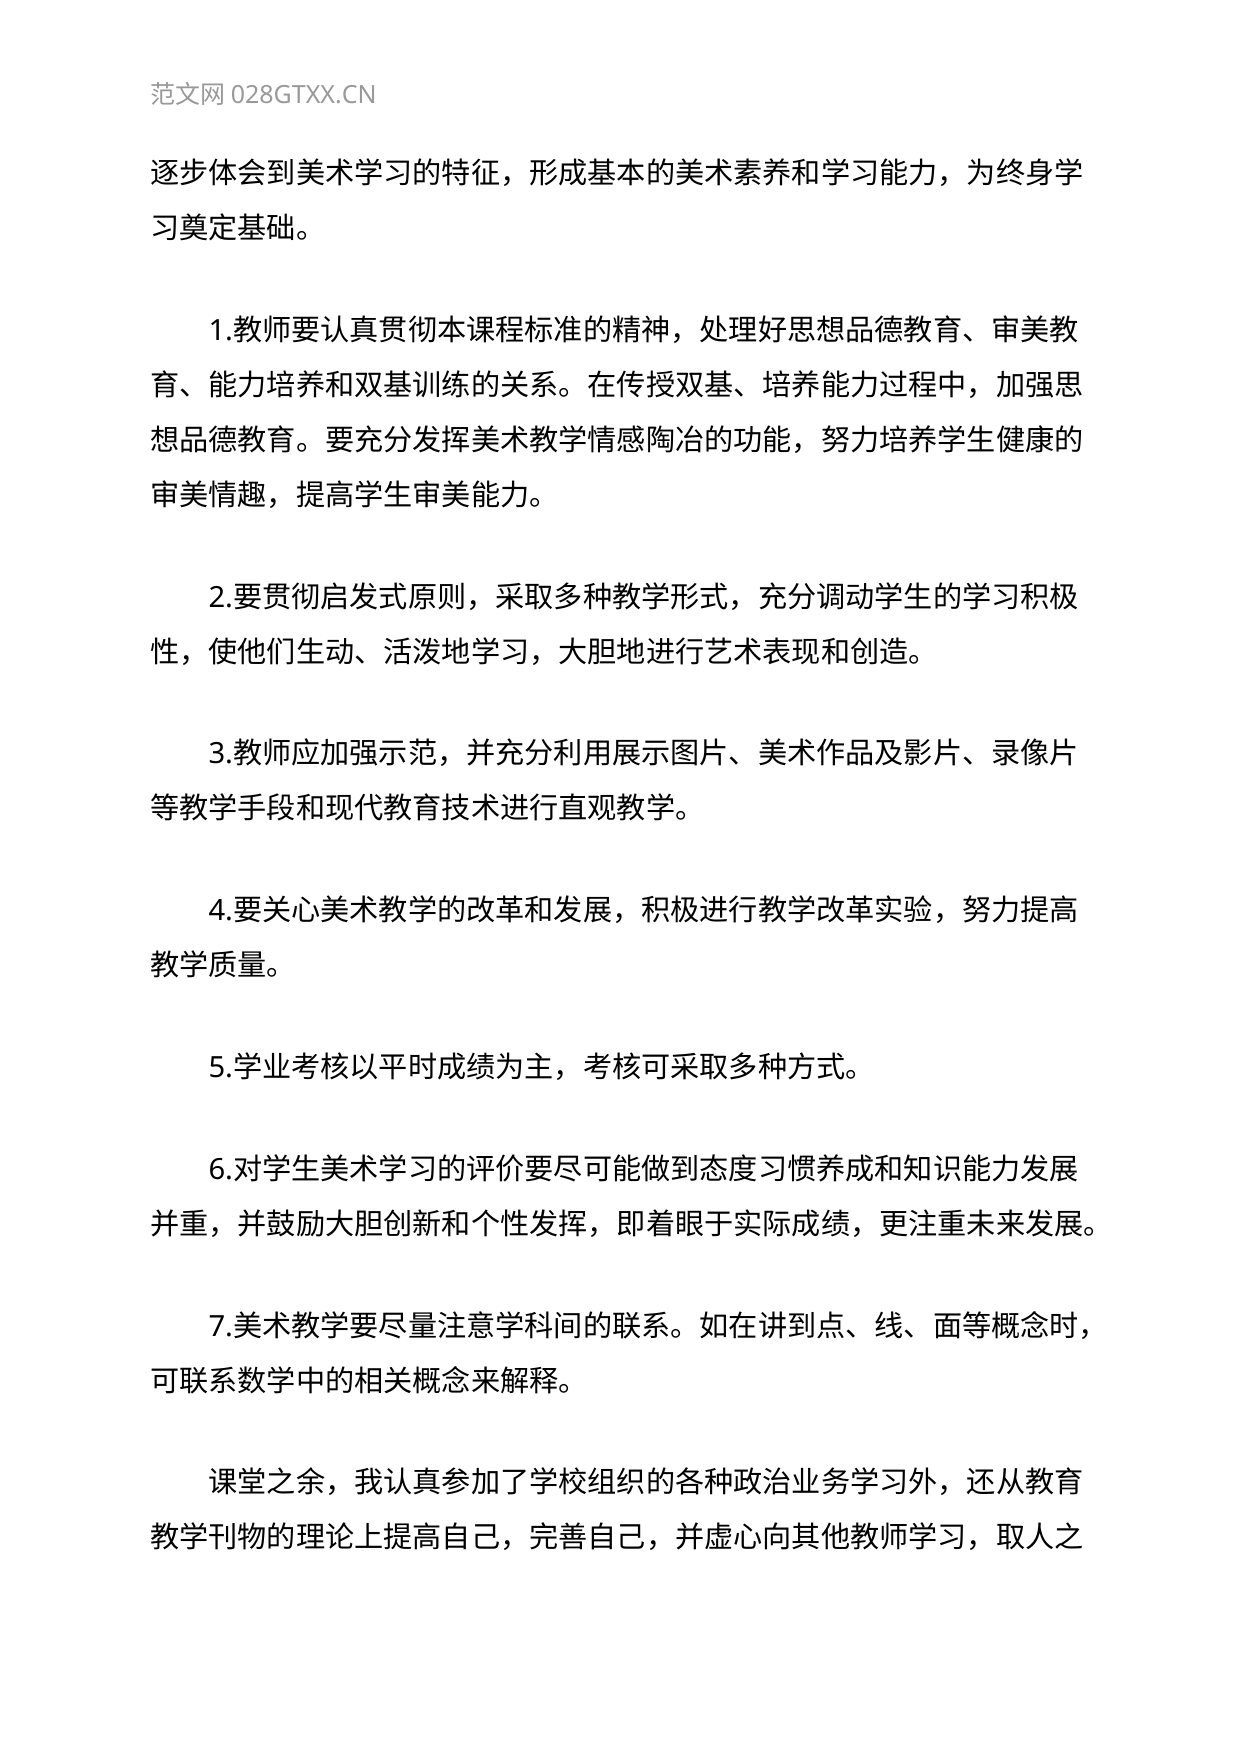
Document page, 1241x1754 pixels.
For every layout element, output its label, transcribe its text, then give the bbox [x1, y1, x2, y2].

text 2.要贯彻启发式原则，采取多种教学形式，充分调动学生的学习积极性，使他们生动、活泼地学习，大胆地进行艺术表现和创造。 [150, 573, 1090, 671]
text 1.教师要认真贯彻本课程标准的精神，处理好思想品德教育、审美教育、能力培养和双基训练的关系。在传授双基、培养能力过程中，加强思想品德教育。要充分发挥美术教学情感陶冶的功能，努力培养学生健康的审美情趣，提高学生审美能力。 [150, 307, 1090, 514]
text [150, 150, 1090, 247]
text 3.教师应加强示范，并充分利用展示图片、美术作品及影片、录像片等教学手段和现代教育技术进行直观教学。 [150, 730, 1090, 827]
text 6.对学生美术学习的评价要尽可能做到态度习惯养成和知识能力发展并重，并鼓励大胆创新和个性发挥，即着眼于实际成绩，更注重未来发展。 [150, 1146, 1090, 1243]
text 5.学业考核以平时成绩为主，考核可采取多种方式。 [150, 1043, 1090, 1086]
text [150, 1459, 1090, 1556]
text 4.要关心美术教学的改革和发展，积极进行教学改革实验，努力提高教学质量。 [150, 887, 1090, 984]
text 7.美术教学要尽量注意学科间的联系。如在讲到点、线、面等概念时，可联系数学中的相关概念来解释。 [150, 1302, 1090, 1399]
